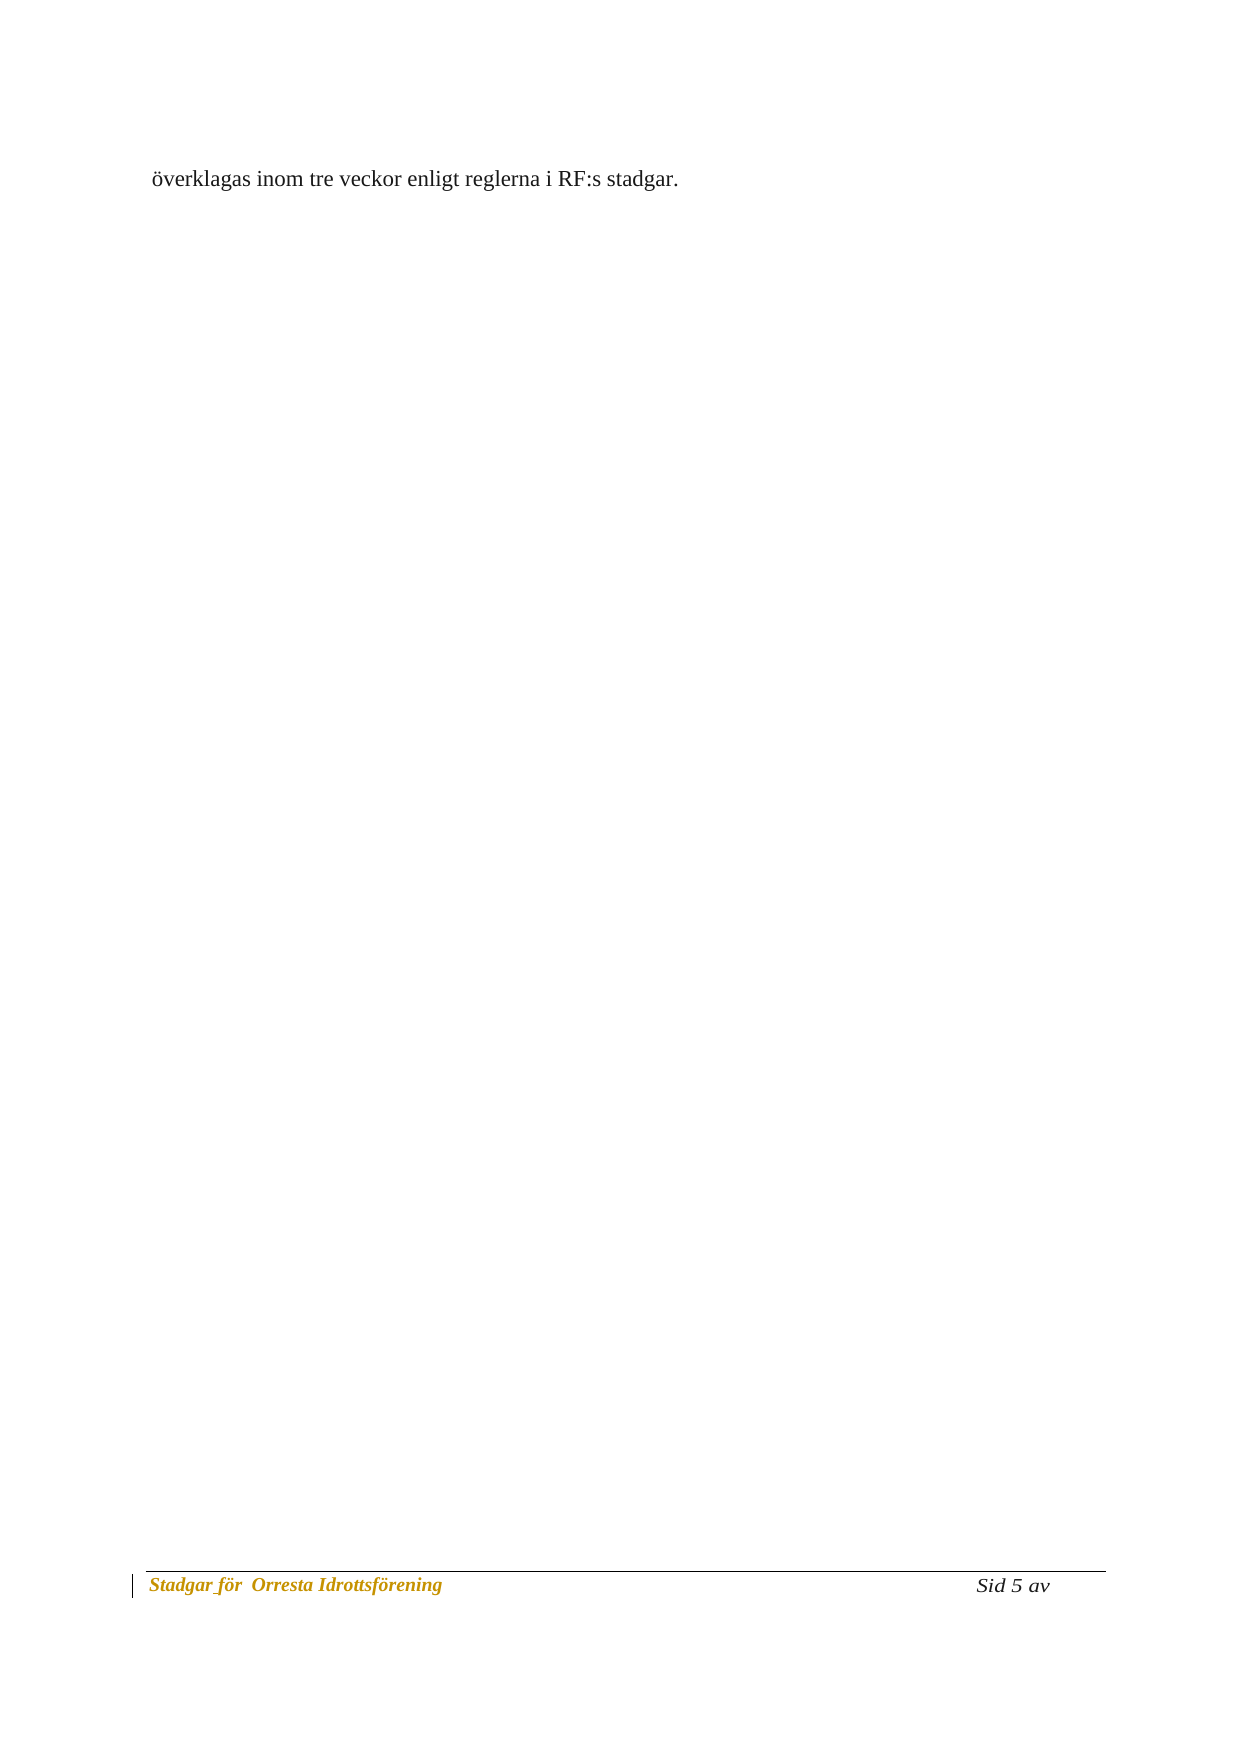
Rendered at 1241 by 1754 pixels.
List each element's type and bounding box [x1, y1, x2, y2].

text [151, 164, 1091, 191]
